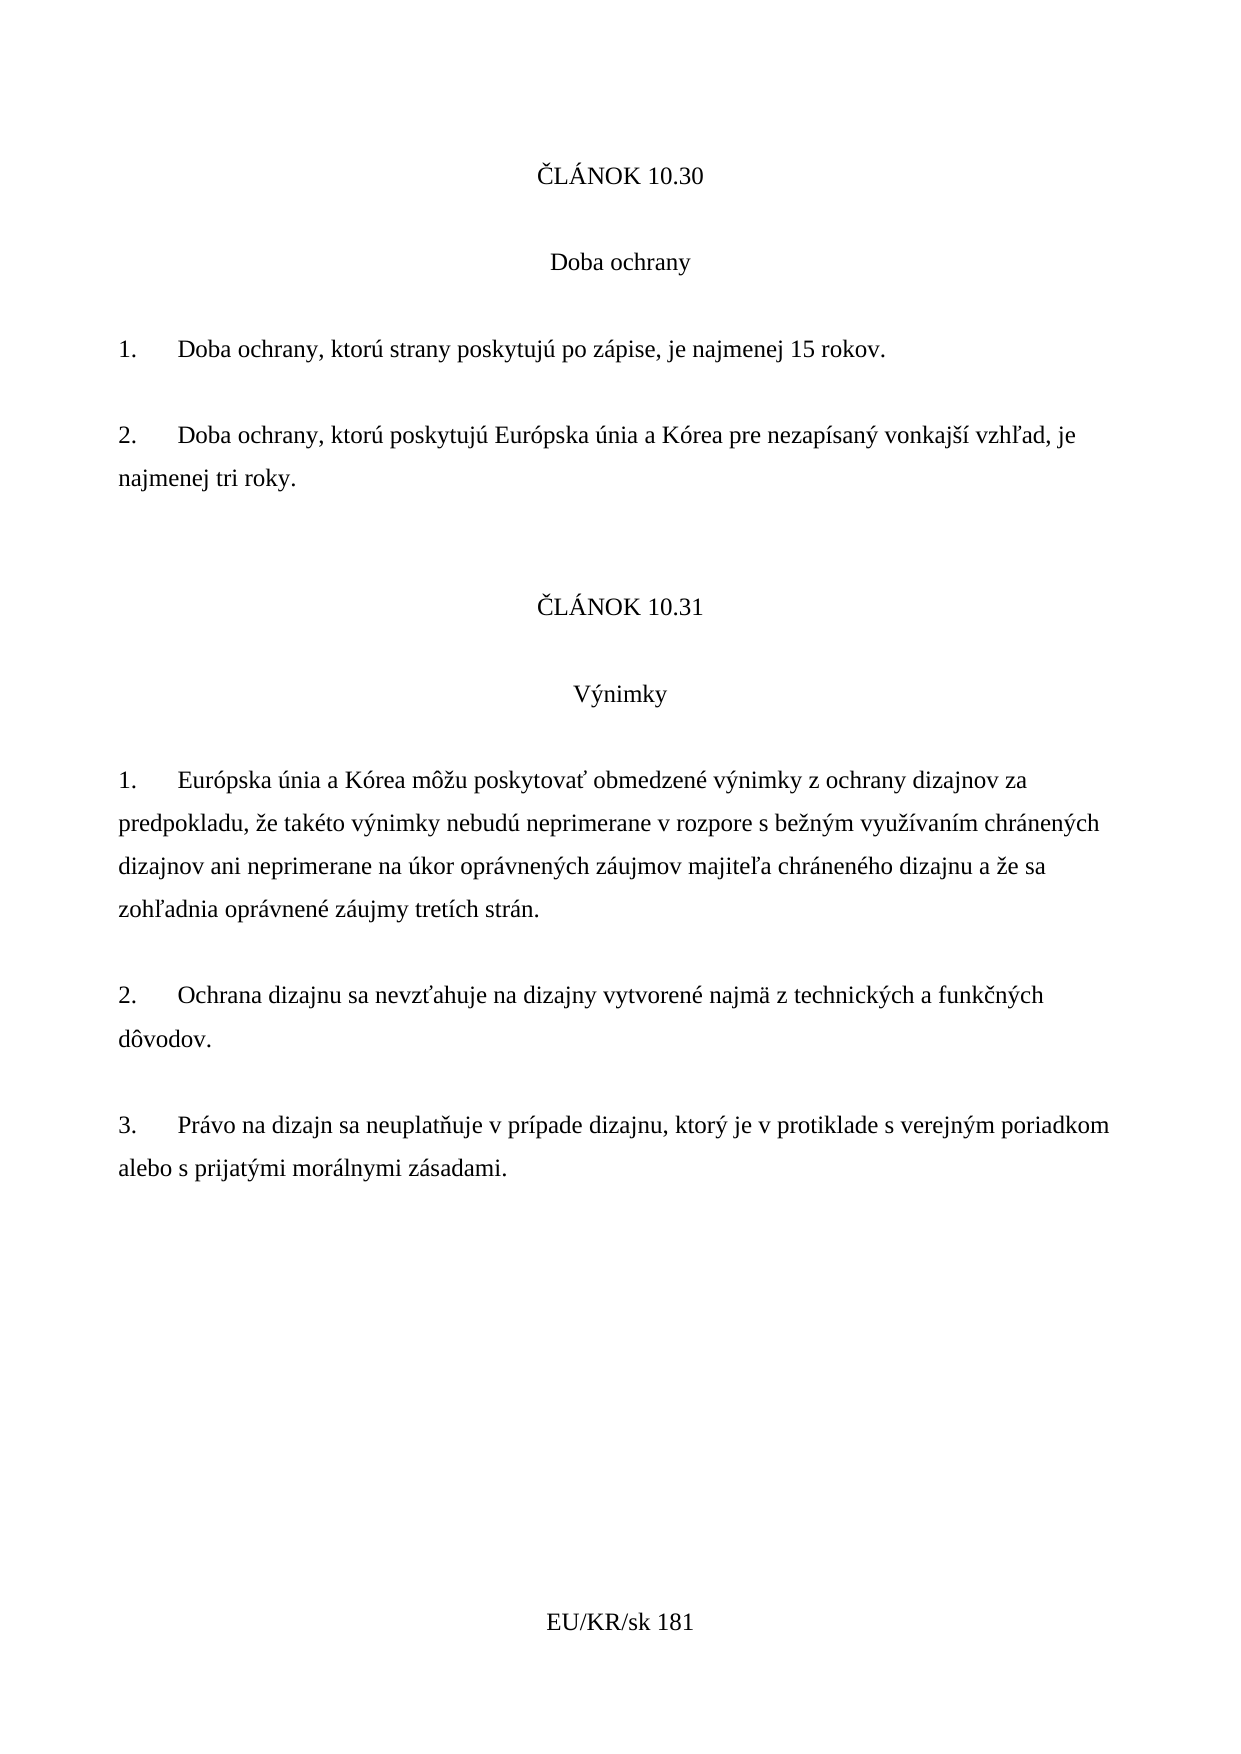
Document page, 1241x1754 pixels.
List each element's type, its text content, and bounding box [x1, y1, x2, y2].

text 1. Doba ochrany, ktorú strany poskytujú po zápise, je najmenej 15 rokov. [118, 334, 1122, 362]
text 2. Doba ochrany, ktorú poskytujú Európska únia a Kórea pre nezapísaný vonkajší vzhľad, je najmenej tri roky. [118, 420, 1122, 492]
text 2. Ochrana dizajnu sa nevzťahuje na dizajny vytvorené najmä z technických a funkčných dôvodov. [118, 981, 1122, 1052]
text ČLÁNOK 10.31 [118, 592, 1122, 621]
text 3. Právo na dizajn sa neuplatňuje v prípade dizajnu, ktorý je v protiklade s verejným poriadkom alebo s prijatými morálnymi zásadami. [118, 1110, 1122, 1182]
text ČLÁNOK 10.30 [118, 161, 1122, 190]
text Výnimky [118, 679, 1122, 707]
text Doba ochrany [118, 247, 1122, 276]
text 1. Európska únia a Kórea môžu poskytovať obmedzené výnimky z ochrany dizajnov za predpokladu, že takéto výnimky nebudú neprimerane v rozpore s bežným využívaním chránených dizajnov ani neprimerane na úkor oprávnených záujmov majiteľa chráneného dizajnu a že sa zohľadnia oprávnené záujmy tretích strán. [118, 765, 1122, 923]
